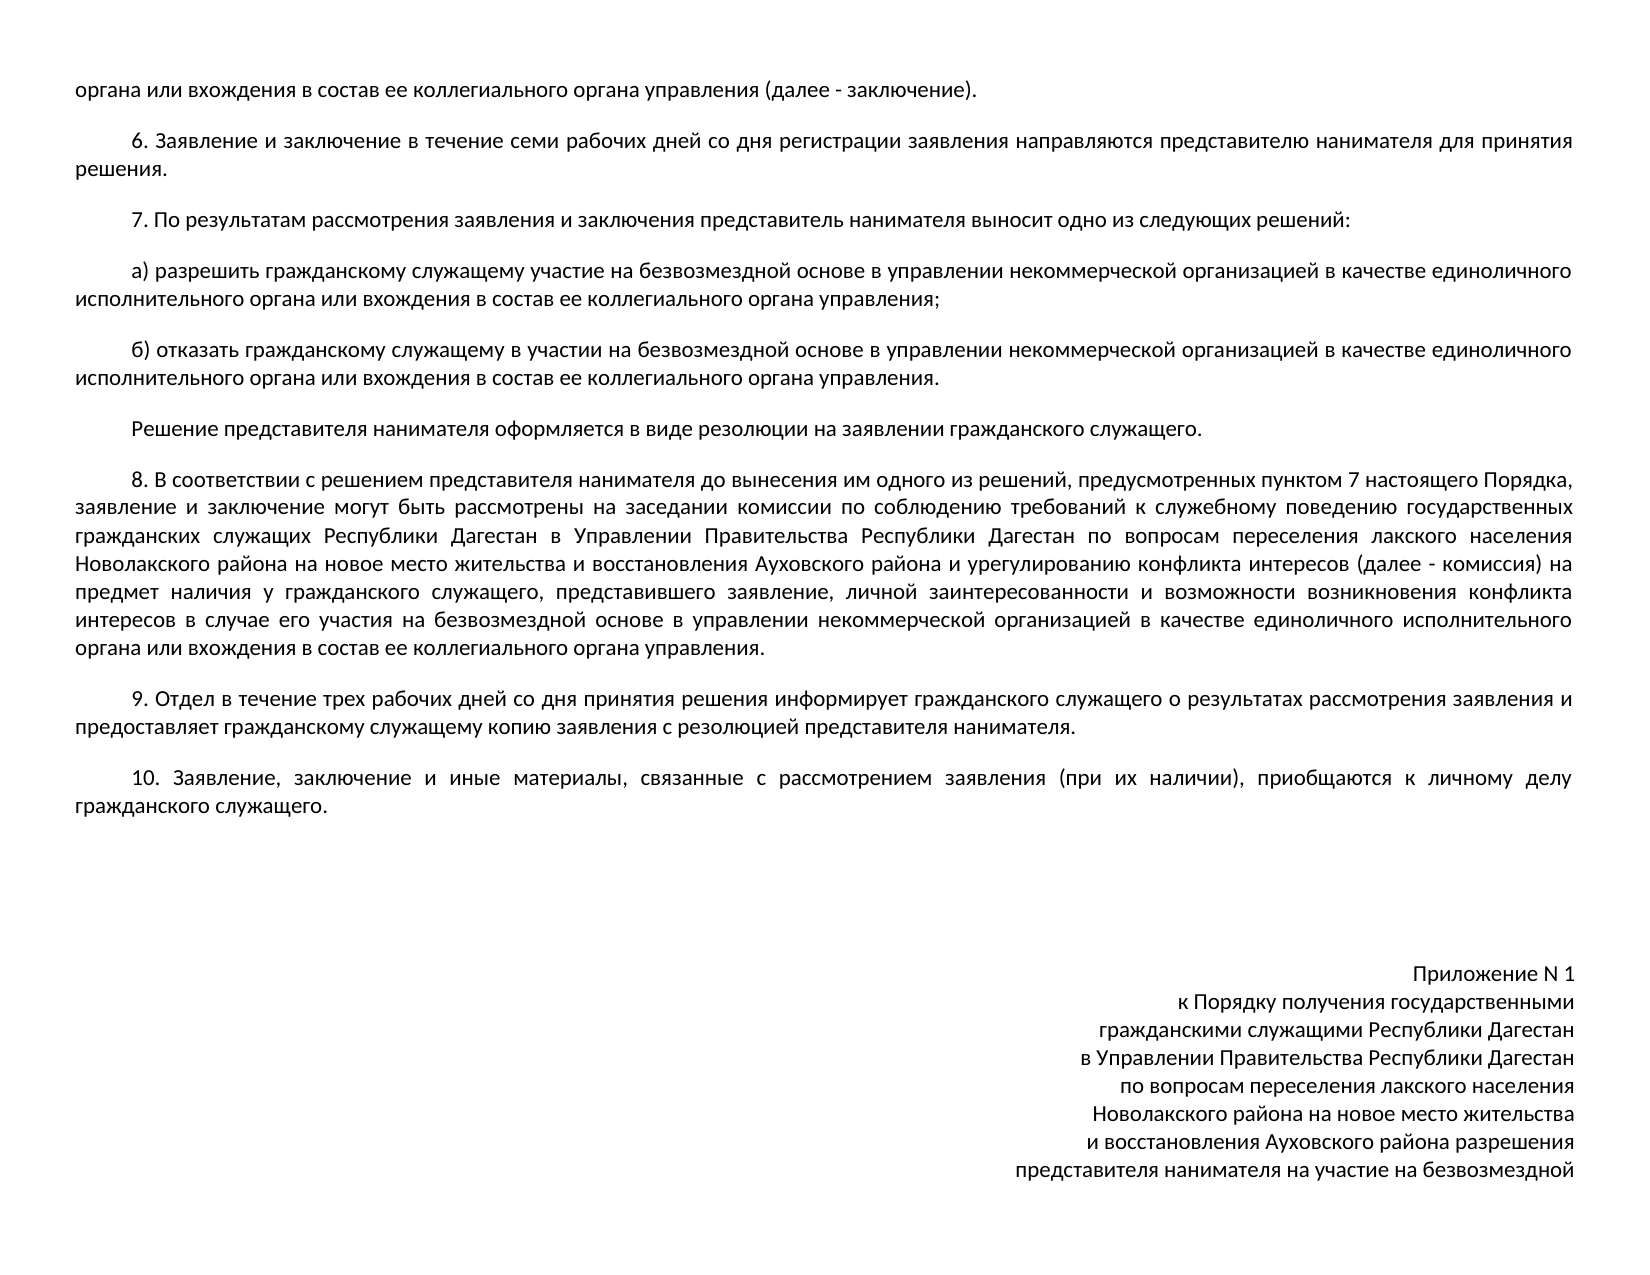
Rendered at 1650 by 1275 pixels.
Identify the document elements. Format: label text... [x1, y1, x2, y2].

text гражданскими служащими Республики Дагестан [75, 1015, 1575, 1043]
text к Порядку получения государственными [75, 987, 1575, 1015]
text Решение представителя нанимателя оформляется в виде резолюции на заявлении гражданского служащего. [75, 414, 1575, 442]
text 7. По результатам рассмотрения заявления и заключения представитель нанимателя выносит одно из следующих решений: [75, 205, 1575, 233]
text Приложение N 1 [75, 959, 1575, 987]
text 9. Отдел в течение трех рабочих дней со дня принятия решения информирует гражданского служащего о результатах рассмотрения заявления и предоставляет гражданскому служащему копию заявления с резолюцией представителя нанимателя. [75, 684, 1575, 740]
text б) отказать гражданскому служащему в участии на безвозмездной основе в управлении некоммерческой организацией в качестве единоличного исполнительного органа или вхождения в состав ее коллегиального органа управления. [75, 335, 1575, 391]
text представителя нанимателя на участие на безвозмездной [75, 1155, 1575, 1183]
text а) разрешить гражданскому служащему участие на безвозмездной основе в управлении некоммерческой организацией в качестве единоличного исполнительного органа или вхождения в состав ее коллегиального органа управления; [75, 256, 1575, 312]
text по вопросам переселения лакского населения [75, 1071, 1575, 1099]
text в Управлении Правительства Республики Дагестан [75, 1043, 1575, 1071]
text и восстановления Ауховского района разрешения [75, 1127, 1575, 1155]
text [75, 75, 1575, 103]
text Новолакского района на новое место жительства [75, 1099, 1575, 1127]
text 10. Заявление, заключение и иные материалы, связанные с рассмотрением заявления (при их наличии), приобщаются к личному делу гражданского служащего. [75, 763, 1575, 819]
text 6. Заявление и заключение в течение семи рабочих дней со дня регистрации заявления направляются представителю нанимателя для принятия решения. [75, 126, 1575, 182]
text 8. В соответствии с решением представителя нанимателя до вынесения им одного из решений, предусмотренных пунктом 7 настоящего Порядка, заявление и заключение могут быть рассмотрены на заседании комиссии по соблюдению требований к служебному поведению государственных гражданских служащих Республики Дагестан в Управлении Правительства Республики Дагестан по вопросам переселения лакского населения Новолакского района на новое место жительства и восстановления Ауховского района и урегулированию конфликта интересов (далее - комиссия) на предмет наличия у гражданского служащего, представившего заявление, личной заинтересованности и возможности возникновения конфликта интересов в случае его участия на безвозмездной основе в управлении некоммерческой организацией в качестве единоличного исполнительного органа или вхождения в состав ее коллегиального органа управления. [75, 465, 1575, 661]
